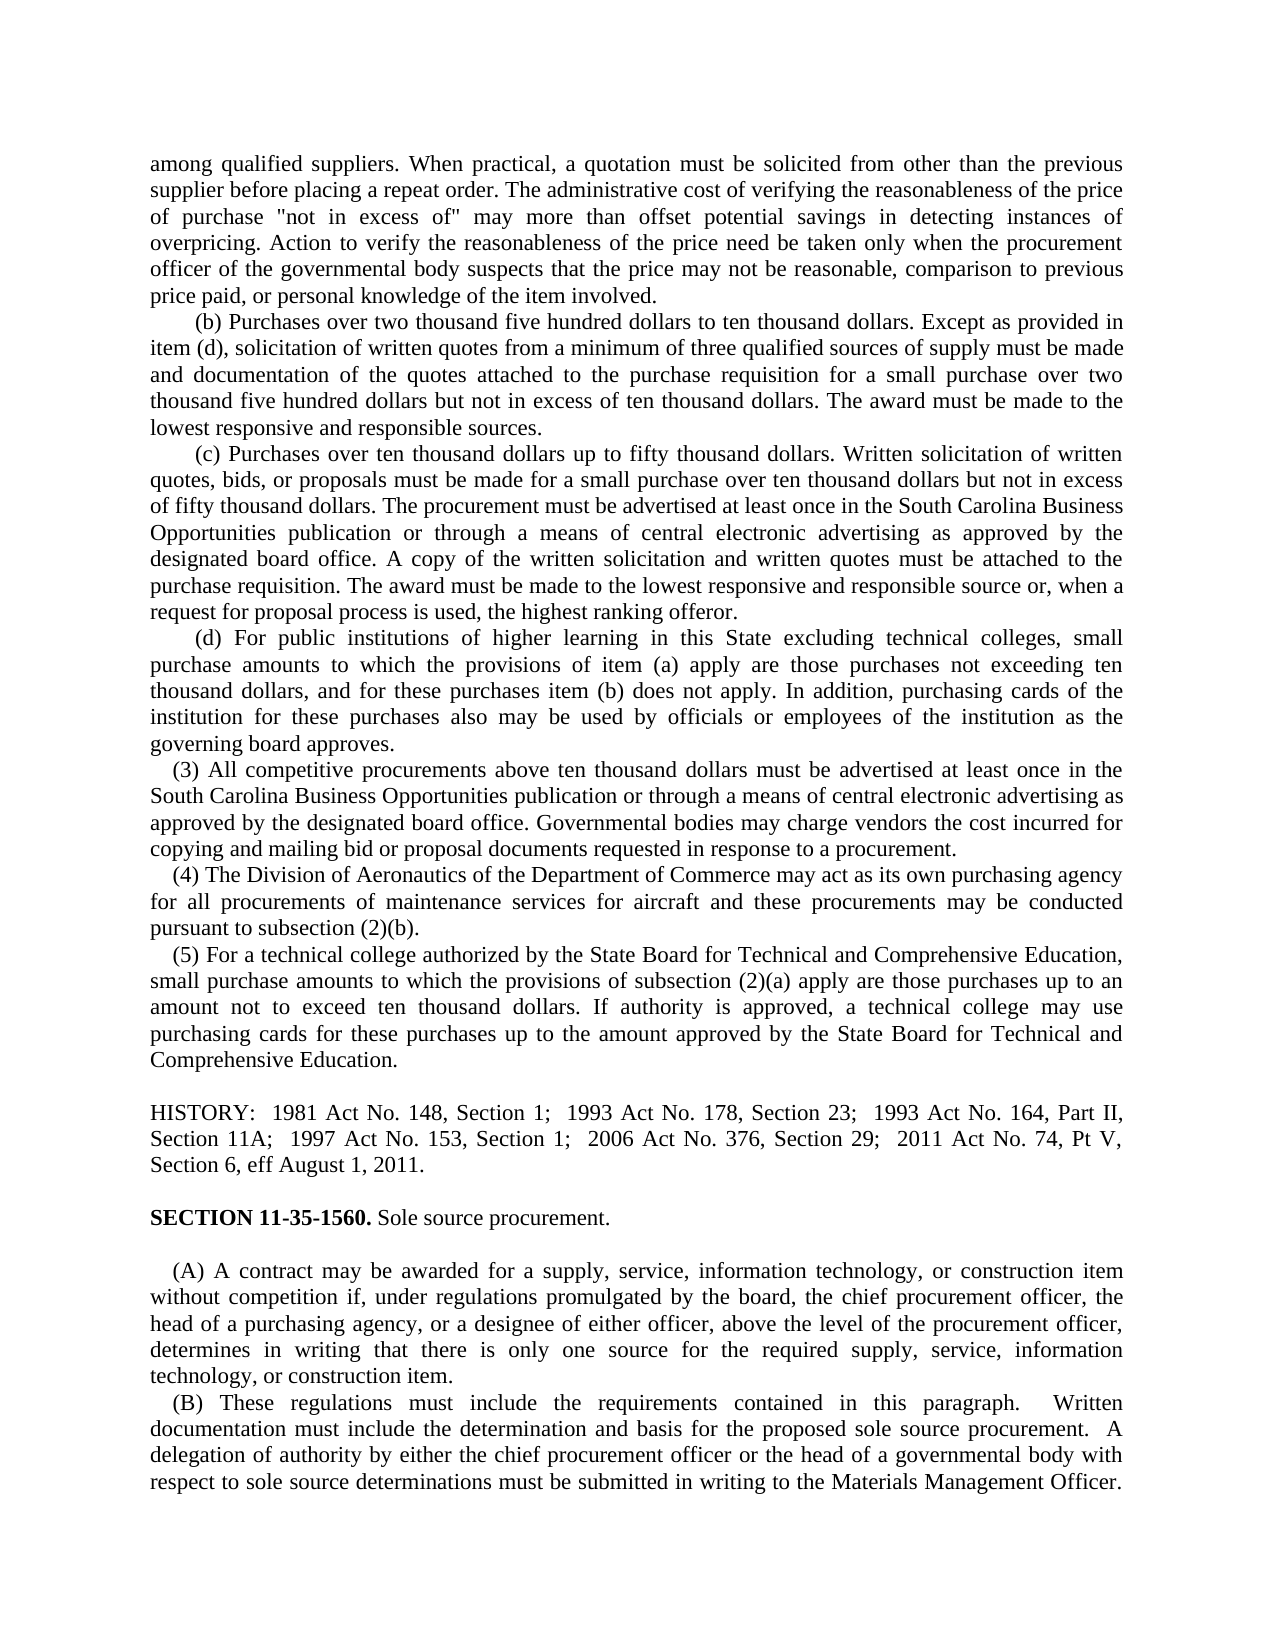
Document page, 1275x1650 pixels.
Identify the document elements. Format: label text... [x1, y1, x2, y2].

text SECTION 11-35-1560. Sole source procurement. [150, 1204, 1125, 1231]
text (d) For public institutions of higher learning in this State excluding technical colleges, small purchase amounts to which the provisions of item (a) apply are those purchases not exceeding ten thousand dollars, and for these purchases item (b) does not apply. In addition, purchasing cards of the institution for these purchases also may be used by officials or employees of the institution as the governing board approves. [150, 624, 1125, 756]
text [150, 1389, 1125, 1494]
text (c) Purchases over ten thousand dollars up to fifty thousand dollars. Written solicitation of written quotes, bids, or proposals must be made for a small purchase over ten thousand dollars but not in excess of fifty thousand dollars. The procurement must be advertised at least once in the South Carolina Business Opportunities publication or through a means of central electronic advertising as approved by the designated board office. A copy of the written solicitation and written quotes must be attached to the purchase requisition. The award must be made to the lowest responsive and responsible source or, when a request for proposal process is used, the highest ranking offeror. [150, 440, 1125, 624]
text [150, 150, 1125, 308]
text (5) For a technical college authorized by the State Board for Technical and Comprehensive Education, small purchase amounts to which the provisions of subsection (2)(a) apply are those purchases up to an amount not to exceed ten thousand dollars. If authority is approved, a technical college may use purchasing cards for these purchases up to the amount approved by the State Board for Technical and Comprehensive Education. [150, 941, 1125, 1072]
text (3) All competitive procurements above ten thousand dollars must be advertised at least once in the South Carolina Business Opportunities publication or through a means of central electronic advertising as approved by the designated board office. Governmental bodies may charge vendors the cost incurred for copying and mailing bid or proposal documents requested in response to a procurement. [150, 756, 1125, 862]
text (4) The Division of Aeronautics of the Department of Commerce may act as its own purchasing agency for all procurements of maintenance services for aircraft and these procurements may be conducted pursuant to subsection (2)(b). [150, 862, 1125, 941]
text HISTORY: 1981 Act No. 148, Section 1; 1993 Act No. 178, Section 23; 1993 Act No. 164, Part II, Section 11A; 1997 Act No. 153, Section 1; 2006 Act No. 376, Section 29; 2011 Act No. 74, Pt V, Section 6, eff August 1, 2011. [150, 1099, 1125, 1178]
text (A) A contract may be awarded for a supply, service, information technology, or construction item without competition if, under regulations promulgated by the board, the chief procurement officer, the head of a purchasing agency, or a designee of either officer, above the level of the procurement officer, determines in writing that there is only one source for the required supply, service, information technology, or construction item. [150, 1257, 1125, 1389]
text (b) Purchases over two thousand five hundred dollars to ten thousand dollars. Except as provided in item (d), solicitation of written quotes from a minimum of three qualified sources of supply must be made and documentation of the quotes attached to the purchase requisition for a small purchase over two thousand five hundred dollars but not in excess of ten thousand dollars. The award must be made to the lowest responsive and responsible sources. [150, 308, 1125, 440]
